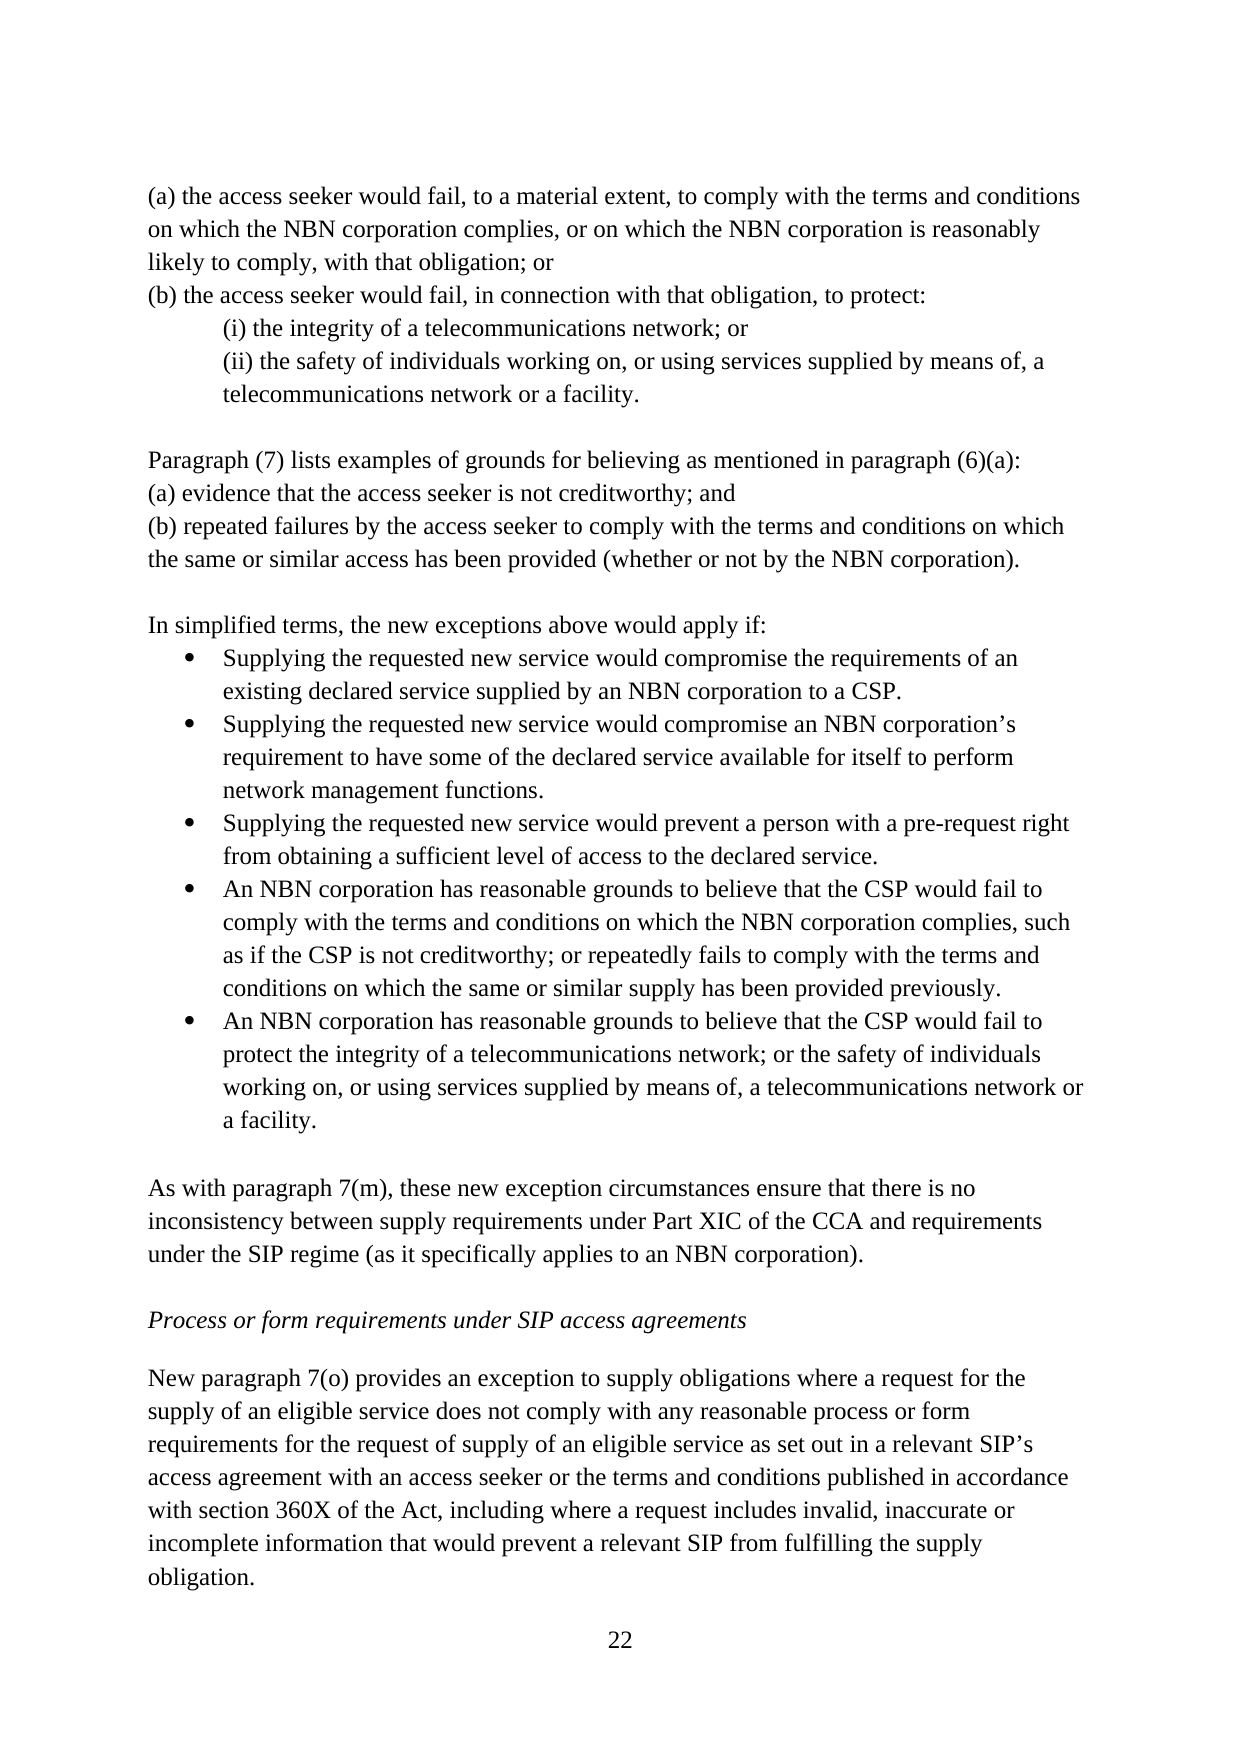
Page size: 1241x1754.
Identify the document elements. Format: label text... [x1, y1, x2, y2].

text In simplified terms, the new exceptions above would apply if: [148, 775, 1092, 804]
text (c) preventing a person from obtaining, by the exercise of a pre‑request right, a sufficient level of access to the declared service to be able to meet the person’s actual requirements. [148, 148, 1092, 209]
text Paragraph (7) lists examples of grounds for believing as mentioned in paragraph (6)(a): [148, 610, 1092, 639]
text (b) repeated failures by the access seeker to comply with the terms and conditions on which the same or similar access has been provided (whether or not by the NBN corporation). [148, 676, 1092, 738]
list Supplying the requested new service would compromise an NBN corporation’s requirement to have some of the declared service available for itself to perform network management functions. [185, 874, 1092, 969]
list An NBN corporation has reasonable grounds to believe that the CSP would fail to comply with the terms and conditions on which the NBN corporation complies, such as if the CSP is not creditworthy; or repeatedly fails to comply with the terms and conditions on which the same or similar supply has been provided previously. [185, 1098, 1092, 1225]
text (i) the integrity of a telecommunications network; or [148, 478, 1092, 507]
list Supplying the requested new service would prevent a person with a pre-request right from obtaining a sufficient level of access to the declared service. [185, 1002, 1092, 1064]
list Supplying the requested new service would compromise the requirements of an existing declared service supplied by an NBN corporation to a CSP. [185, 808, 1092, 870]
text As with paragraph 7(m), these new exception circumstances ensure that there is no inconsistency between supply requirements under Part XIC of the CCA and requirements under the SIP regime (as it specifically applies to an NBN corporation). [148, 1397, 1092, 1492]
text (ii) the safety of individuals working on, or using services supplied by means of, a telecommunications network or a facility. [223, 511, 1092, 573]
text Process or form requirements under SIP access agreements [148, 1529, 1092, 1558]
text In Part XIC of the CCA, paragraphs 152AXB(6)(a) and (b) describe exceptions to the obligation to supply a service if there are reasonable grounds to believe that: [148, 247, 1092, 308]
text (b) the access seeker would fail, in connection with that obligation, to protect: [148, 445, 1092, 474]
list An NBN corporation has reasonable grounds to believe that the CSP would fail to protect the integrity of a telecommunications network; or the safety of individuals working on, or using services supplied by means of, a telecommunications network or a facility. [185, 1230, 1092, 1357]
text (a) evidence that the access seeker is not creditworthy; and [148, 643, 1092, 672]
text (a) the access seeker would fail, to a material extent, to comply with the terms and conditions on which the NBN corporation complies, or on which the NBN corporation is reasonably likely to comply, with that obligation; or [148, 346, 1092, 441]
